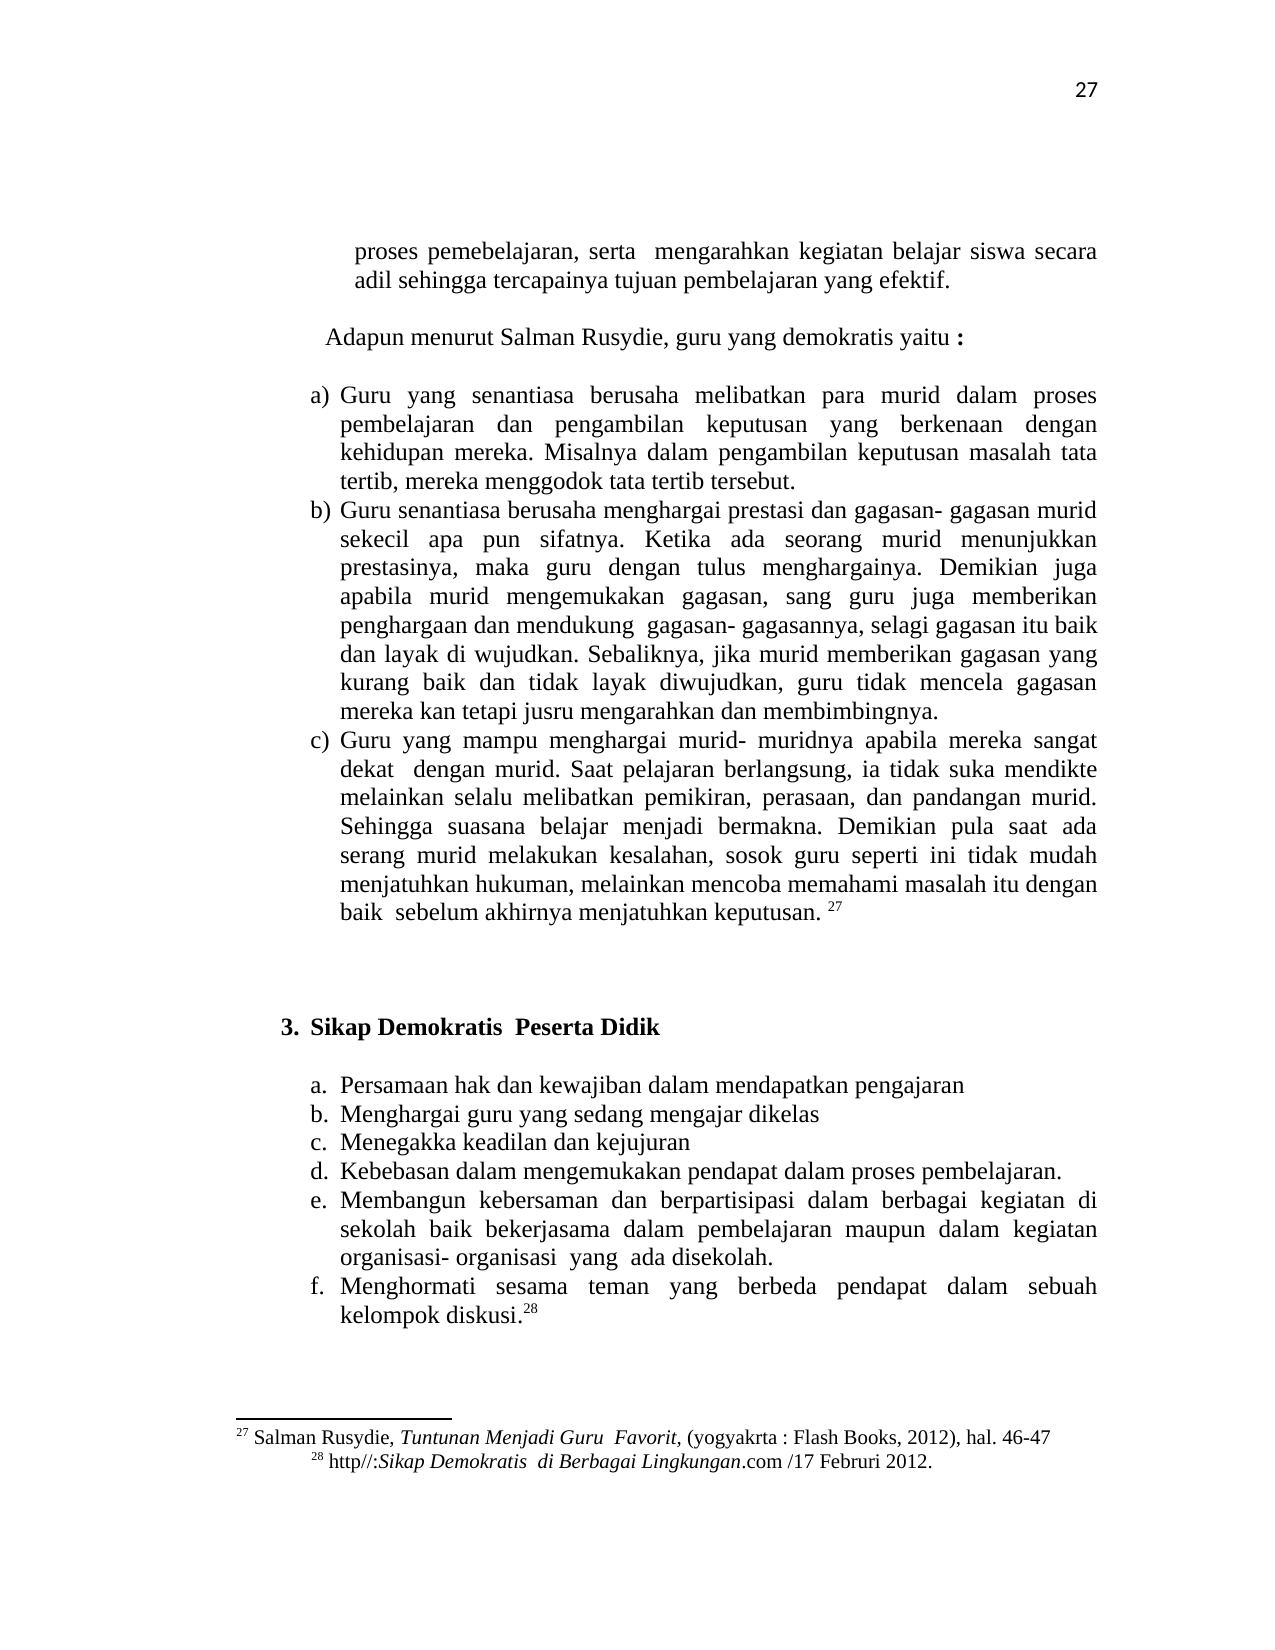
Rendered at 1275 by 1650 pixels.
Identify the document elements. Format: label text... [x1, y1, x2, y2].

list Menghargai guru yang sedang mengajar dikelas [310, 1099, 1098, 1127]
list Guru yang senantiasa berusaha melibatkan para murid dalam proses pembelajaran dan pengambilan keputusan yang berkenaan dengan kehidupan mereka. Misalnya dalam pengambilan keputusan masalah tata tertib, mereka menggodok tata tertib tersebut. [310, 380, 1098, 495]
list Adapun menurut Salman Rusydie, guru yang demokratis yaitu : [325, 322, 1098, 351]
list Menegakka keadilan dan kejujuran [310, 1127, 1098, 1156]
list Kebebasan dalam mengemukakan pendapat dalam proses pembelajaran. [310, 1156, 1098, 1185]
list Persamaan hak dan kewajiban dalam mendapatkan pengajaran [310, 1070, 1098, 1099]
list Guru senantiasa berusaha menghargai prestasi dan gagasan- gagasan murid sekecil apa pun sifatnya. Ketika ada seorang murid menunjukkan prestasinya, maka guru dengan tulus menghargainya. Demikian juga apabila murid mengemukakan gagasan, sang guru juga memberikan penghargaan dan mendukung gagasan- gagasannya, selagi gagasan itu baik dan layak di wujudkan. Sebaliknya, jika murid memberikan gagasan yang kurang baik dan tidak layak diwujudkan, guru tidak mencela gagasan mereka kan tetapi jusru mengarahkan dan membimbingnya. [310, 495, 1098, 725]
list Guru yang mampu menghargai murid- muridnya apabila mereka sangat dekat dengan murid. Saat pelajaran berlangsung, ia tidak suka mendikte melainkan selalu melibatkan pemikiran, perasaan, dan pandangan murid. Sehingga suasana belajar menjadi bermakna. Demikian pula saat ada serang murid melakukan kesalahan, sosok guru seperti ini tidak mudah menjatuhkan hukuman, melainkan mencoba memahami masalah itu dengan baik sebelum akhirnya menjatuhkan keputusan. [310, 725, 1098, 926]
list Membangun kebersaman dan berpartisipasi dalam berbagai kegiatan di sekolah baik bekerjasama dalam pembelajaran maupun dalam kegiatan organisasi- organisasi yang ada disekolah. [310, 1185, 1098, 1271]
list Menghormati sesama teman yang berbeda pendapat dalam sebuah kelompok diskusi. [310, 1271, 1098, 1329]
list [310, 236, 1098, 294]
list Sikap Demokratis Peserta Didik [281, 1012, 1098, 1041]
